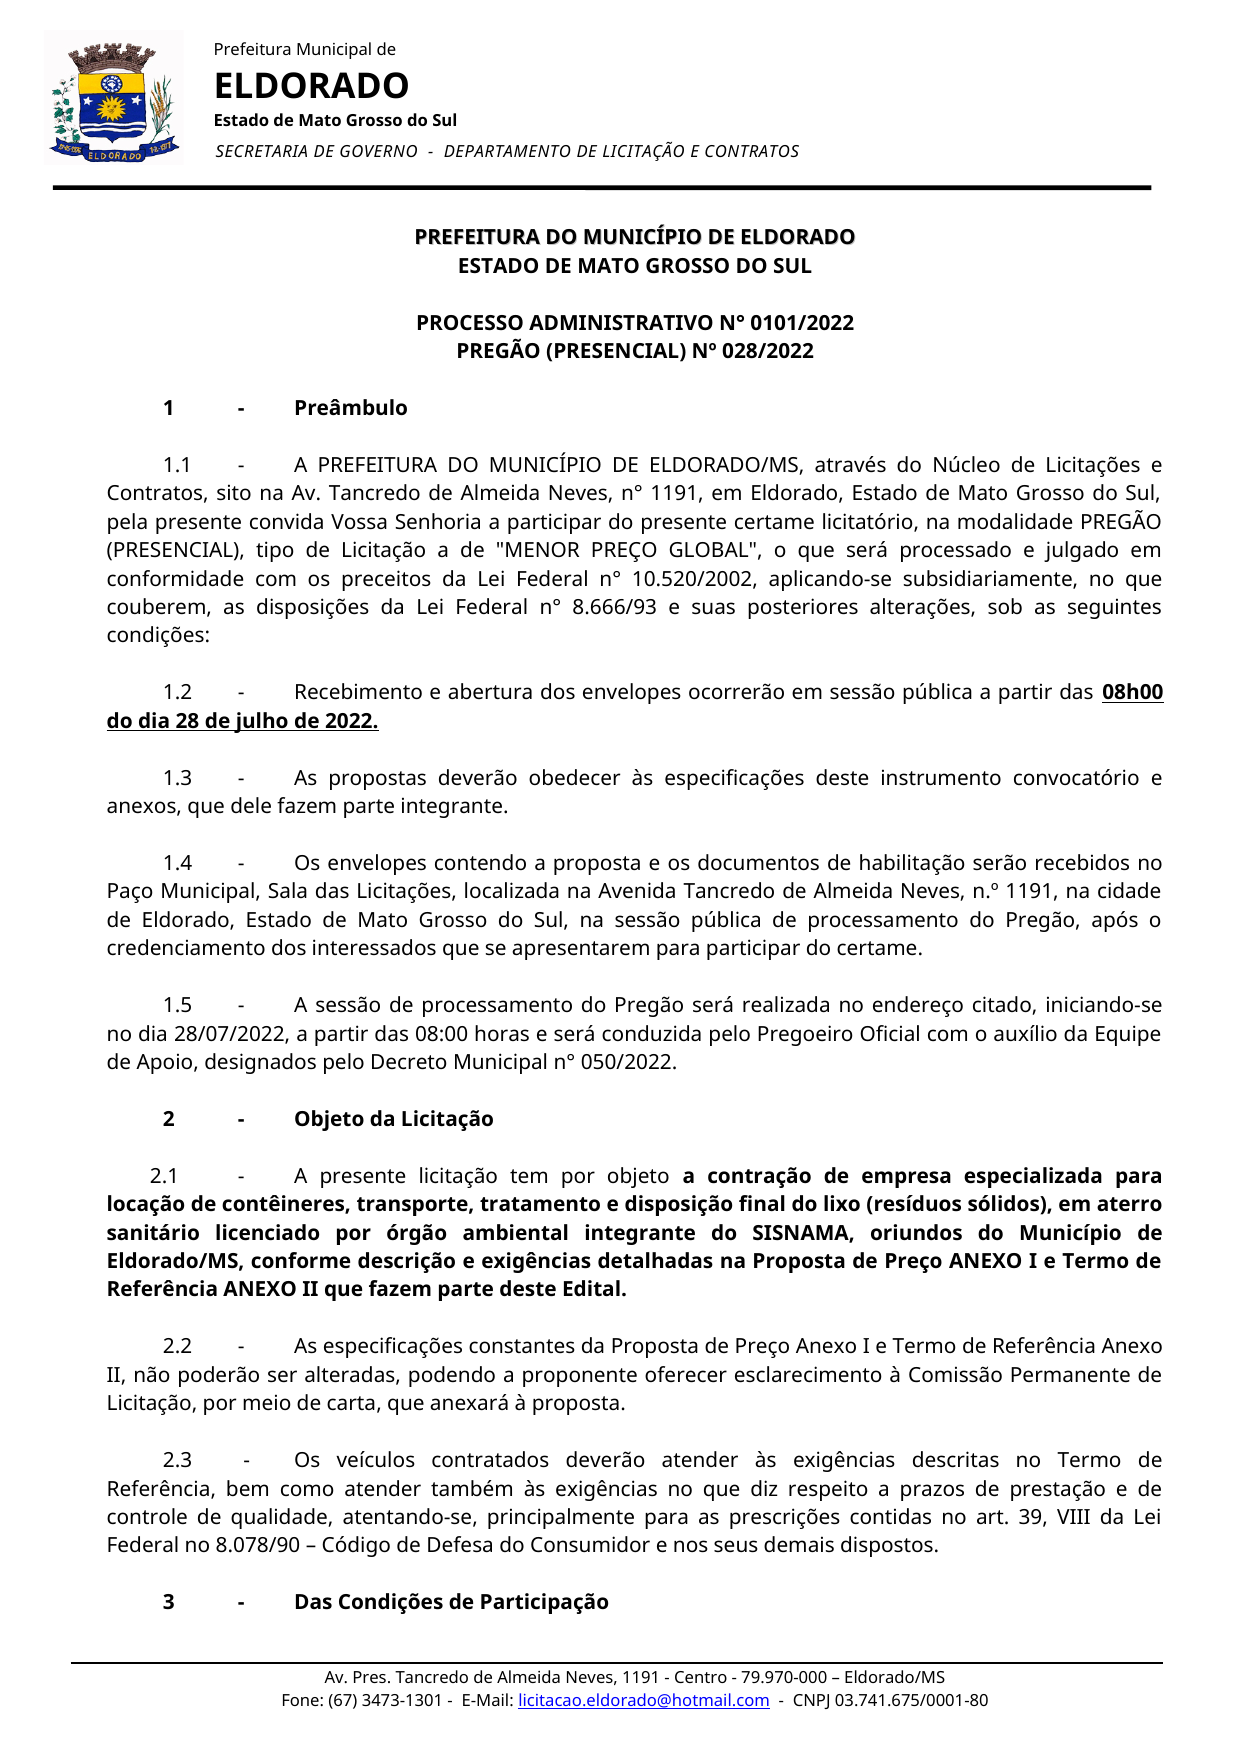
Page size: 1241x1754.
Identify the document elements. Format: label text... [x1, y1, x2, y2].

text 1.4 - Os envelopes contendo a proposta e os documentos de habilitação serão recebidos no Paço Municipal, Sala das Licitações, localizada na Avenida Tancredo de Almeida Neves, n.º 1191, na cidade de Eldorado, Estado de Mato Grosso do Sul, na sessão pública de processamento do Pregão, após o credenciamento dos interessados que se apresentarem para participar do certame. [106, 848, 1163, 962]
text 1.2 - Recebimento e abertura dos envelopes ocorrerão em sessão pública a partir das 08h00 do dia 28 de julho de 2022. [106, 677, 1163, 734]
text 3 - Das Condições de Participação [106, 1587, 1163, 1616]
text PREGÃO (PRESENCIAL) Nº 028/2022 [106, 336, 1163, 364]
text 1.5 - A sessão de processamento do Pregão será realizada no endereço citado, iniciando-se no dia 28/07/2022, a partir das 08:00 horas e será conduzida pelo Pregoeiro Oficial com o auxílio da Equipe de Apoio, designados pelo Decreto Municipal n° 050/2022. [106, 990, 1163, 1076]
text PROCESSO ADMINISTRATIVO N° 0101/2022 [106, 308, 1163, 336]
text 2.2 - As especificações constantes da Proposta de Preço Anexo I e Termo de Referência Anexo II, não poderão ser alteradas, podendo a proponente oferecer esclarecimento à Comissão Permanente de Licitação, por meio de carta, que anexará à proposta. [106, 1331, 1163, 1417]
subtitle PREFEITURA DO MUNICÍPIO DE ELDORADO [106, 222, 1163, 251]
text 2.1 - A presente licitação tem por objeto a contração de empresa especializada para locação de contêineres, transporte, tratamento e disposição final do lixo (resíduos sólidos), em aterro sanitário licenciado por órgão ambiental integrante do SISNAMA, oriundos do Município de Eldorado/MS, conforme descrição e exigências detalhadas na Proposta de Preço ANEXO I e Termo de Referência ANEXO II que fazem parte deste Edital. [106, 1161, 1163, 1303]
picture [43, 30, 184, 165]
text 1.1 - A PREFEITURA DO MUNICÍPIO DE ELDORADO/MS, através do Núcleo de Licitações e Contratos, sito na Av. Tancredo de Almeida Neves, n° 1191, em Eldorado, Estado de Mato Grosso do Sul, pela presente convida Vossa Senhoria a participar do presente certame licitatório, na modalidade PREGÃO (PRESENCIAL), tipo de Licitação a de "MENOR PREÇO GLOBAL", o que será processado e julgado em conformidade com os preceitos da Lei Federal n° 10.520/2002, aplicando-se subsidiariamente, no que couberem, as disposições da Lei Federal n° 8.666/93 e suas posteriores alterações, sob as seguintes condições: [106, 450, 1163, 649]
text 2.3 - Os veículos contratados deverão atender às exigências descritas no Termo de Referência, bem como atender também às exigências no que diz respeito a prazos de prestação e de controle de qualidade, atentando-se, principalmente para as prescrições contidas no art. 39, VIII da Lei Federal no 8.078/90 – Código de Defesa do Consumidor e nos seus demais dispostos. [106, 1445, 1163, 1559]
text 1 - Preâmbulo [106, 393, 1163, 421]
text 2 - Objeto da Licitação [106, 1104, 1163, 1132]
text 1.3 - As propostas deverão obedecer às especificações deste instrumento convocatório e anexos, que dele fazem parte integrante. [106, 763, 1163, 819]
text ESTADO DE MATO GROSSO DO SUL [106, 251, 1163, 279]
